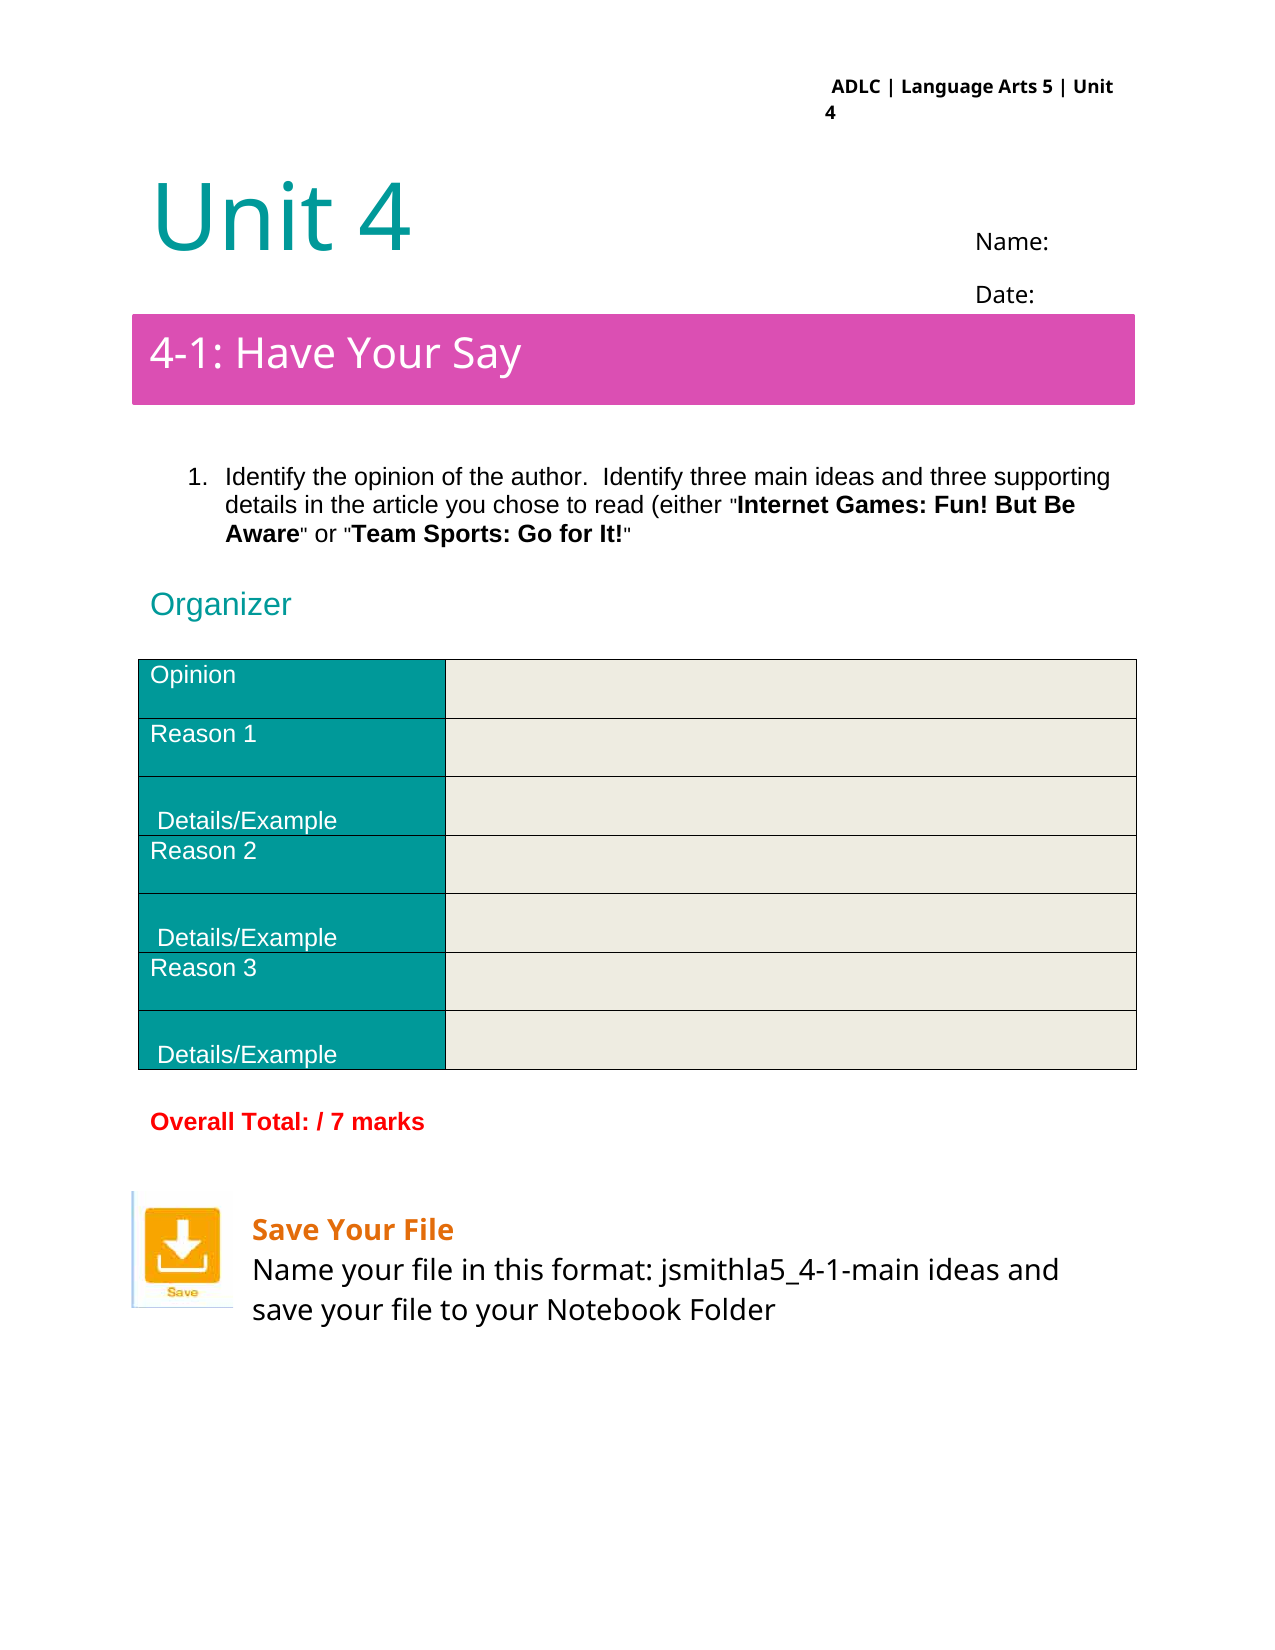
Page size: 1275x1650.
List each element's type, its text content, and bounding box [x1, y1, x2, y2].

table_header [446, 660, 1136, 718]
list Identify the opinion of the author. Identify three main ideas and three supporting details in the article you chose to read (either "Internet Games: Fun! But Be Aware" or "Team Sports: Go for It!" [187, 462, 1127, 548]
table_cell Details/Example [139, 1011, 445, 1069]
table_cell [446, 836, 1136, 893]
table_cell [446, 894, 1136, 952]
text Name your file in this format: jsmithla5_4-1-main ideas and save your file to your Notebook Folder [150, 1249, 1125, 1329]
table_cell Details/Example [139, 894, 445, 952]
table_cell [446, 719, 1136, 776]
table_cell [446, 777, 1136, 835]
table_header Opinion [139, 660, 445, 718]
text Unit 4 Name: [150, 150, 1125, 278]
picture [131, 1191, 234, 1308]
table_cell Details/Example [139, 777, 445, 835]
table_cell [446, 953, 1136, 1010]
table_cell [446, 1011, 1136, 1069]
text Save Your File [234, 1209, 1125, 1249]
text Date: [900, 278, 1125, 310]
table_cell Reason 2 [139, 836, 445, 893]
table_cell Reason 3 [139, 953, 445, 1010]
text Organizer [150, 585, 1127, 622]
table_cell Reason 1 [139, 719, 445, 776]
text Overall Total: / 7 marks [150, 1107, 1125, 1136]
